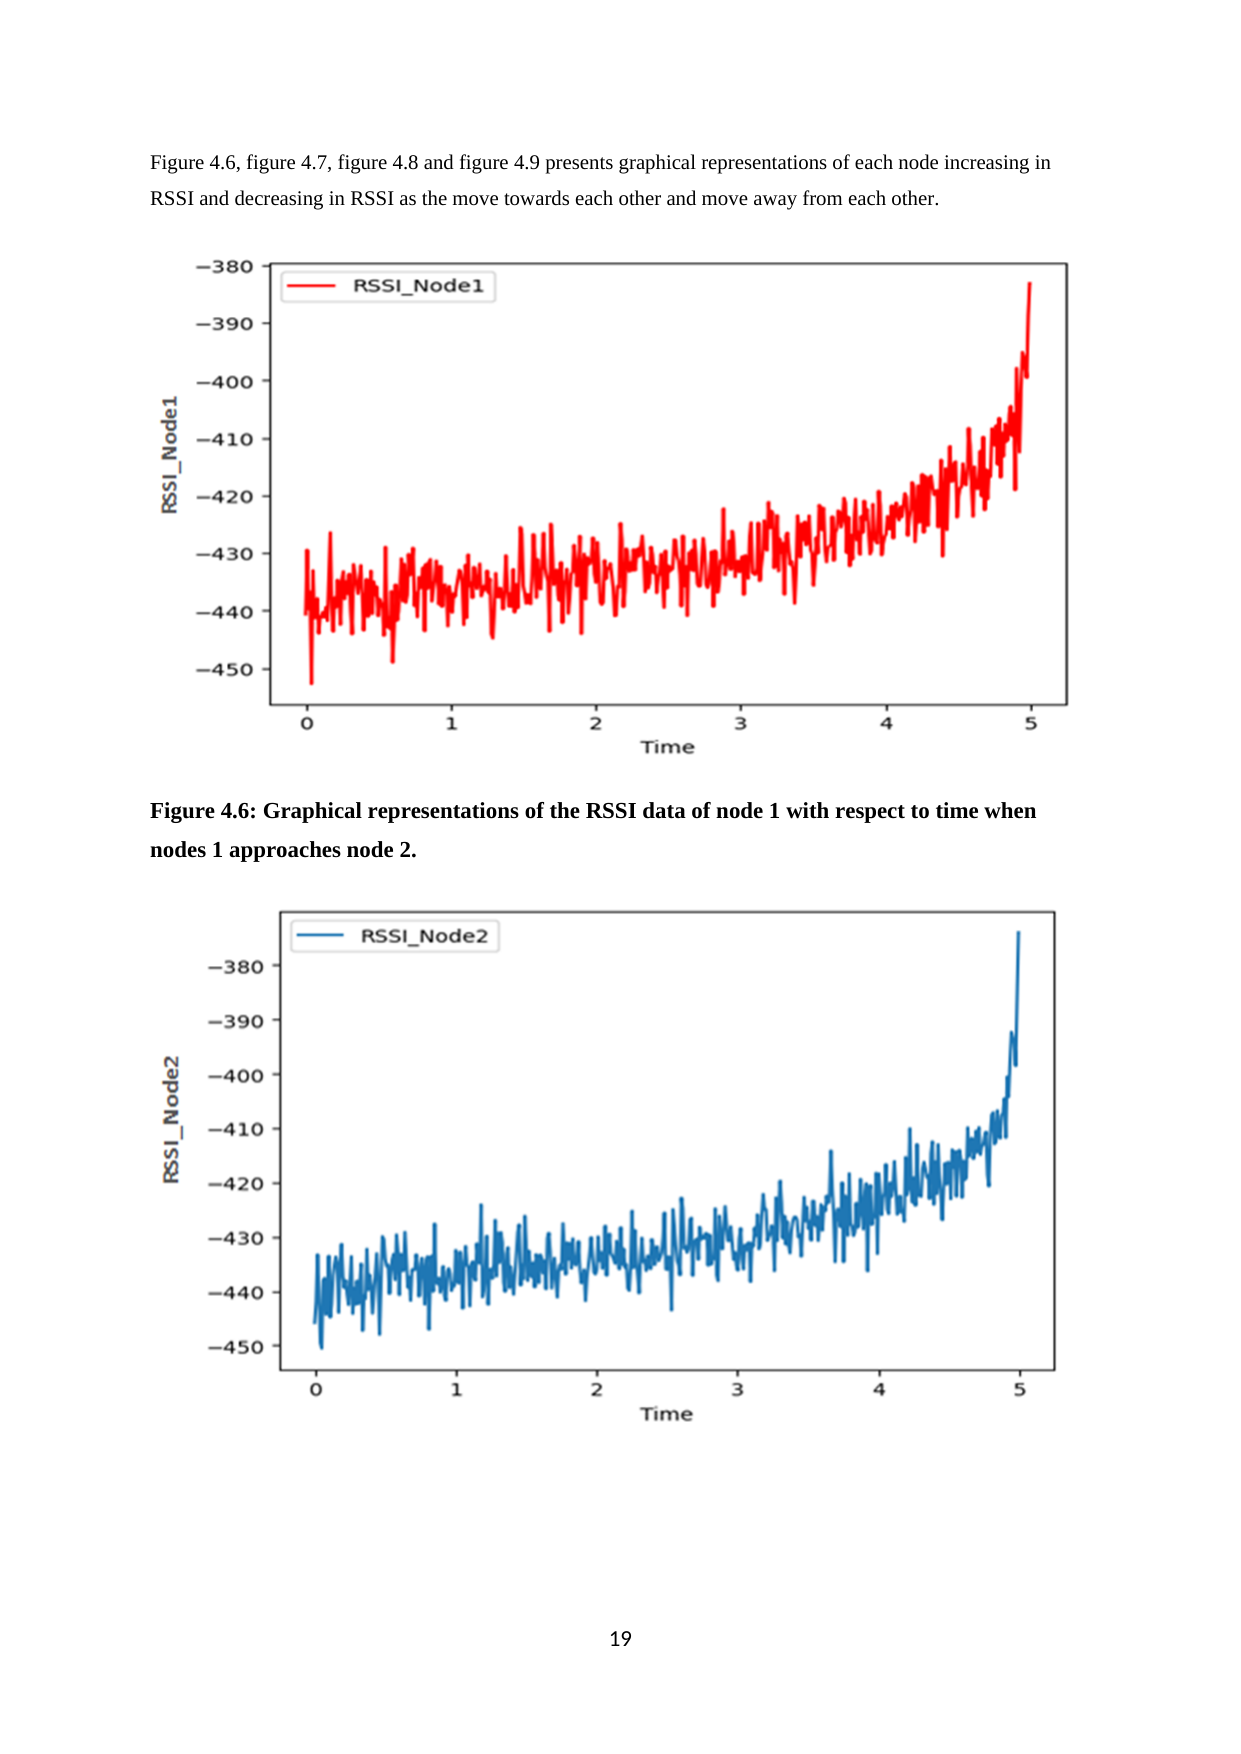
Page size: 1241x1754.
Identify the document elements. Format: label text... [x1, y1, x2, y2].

picture [150, 242, 1089, 762]
text Figure 4.6, figure 4.7, figure 4.8 and figure 4.9 presents graphical representations of each node increasing in RSSI and decreasing in RSSI as the move towards each other and move away from each other. [150, 150, 1090, 210]
text Figure 4.6: Graphical representations of the RSSI data of node 1 with respect to time when nodes 1 approaches node 2. [150, 797, 1090, 863]
picture [150, 896, 1088, 1435]
